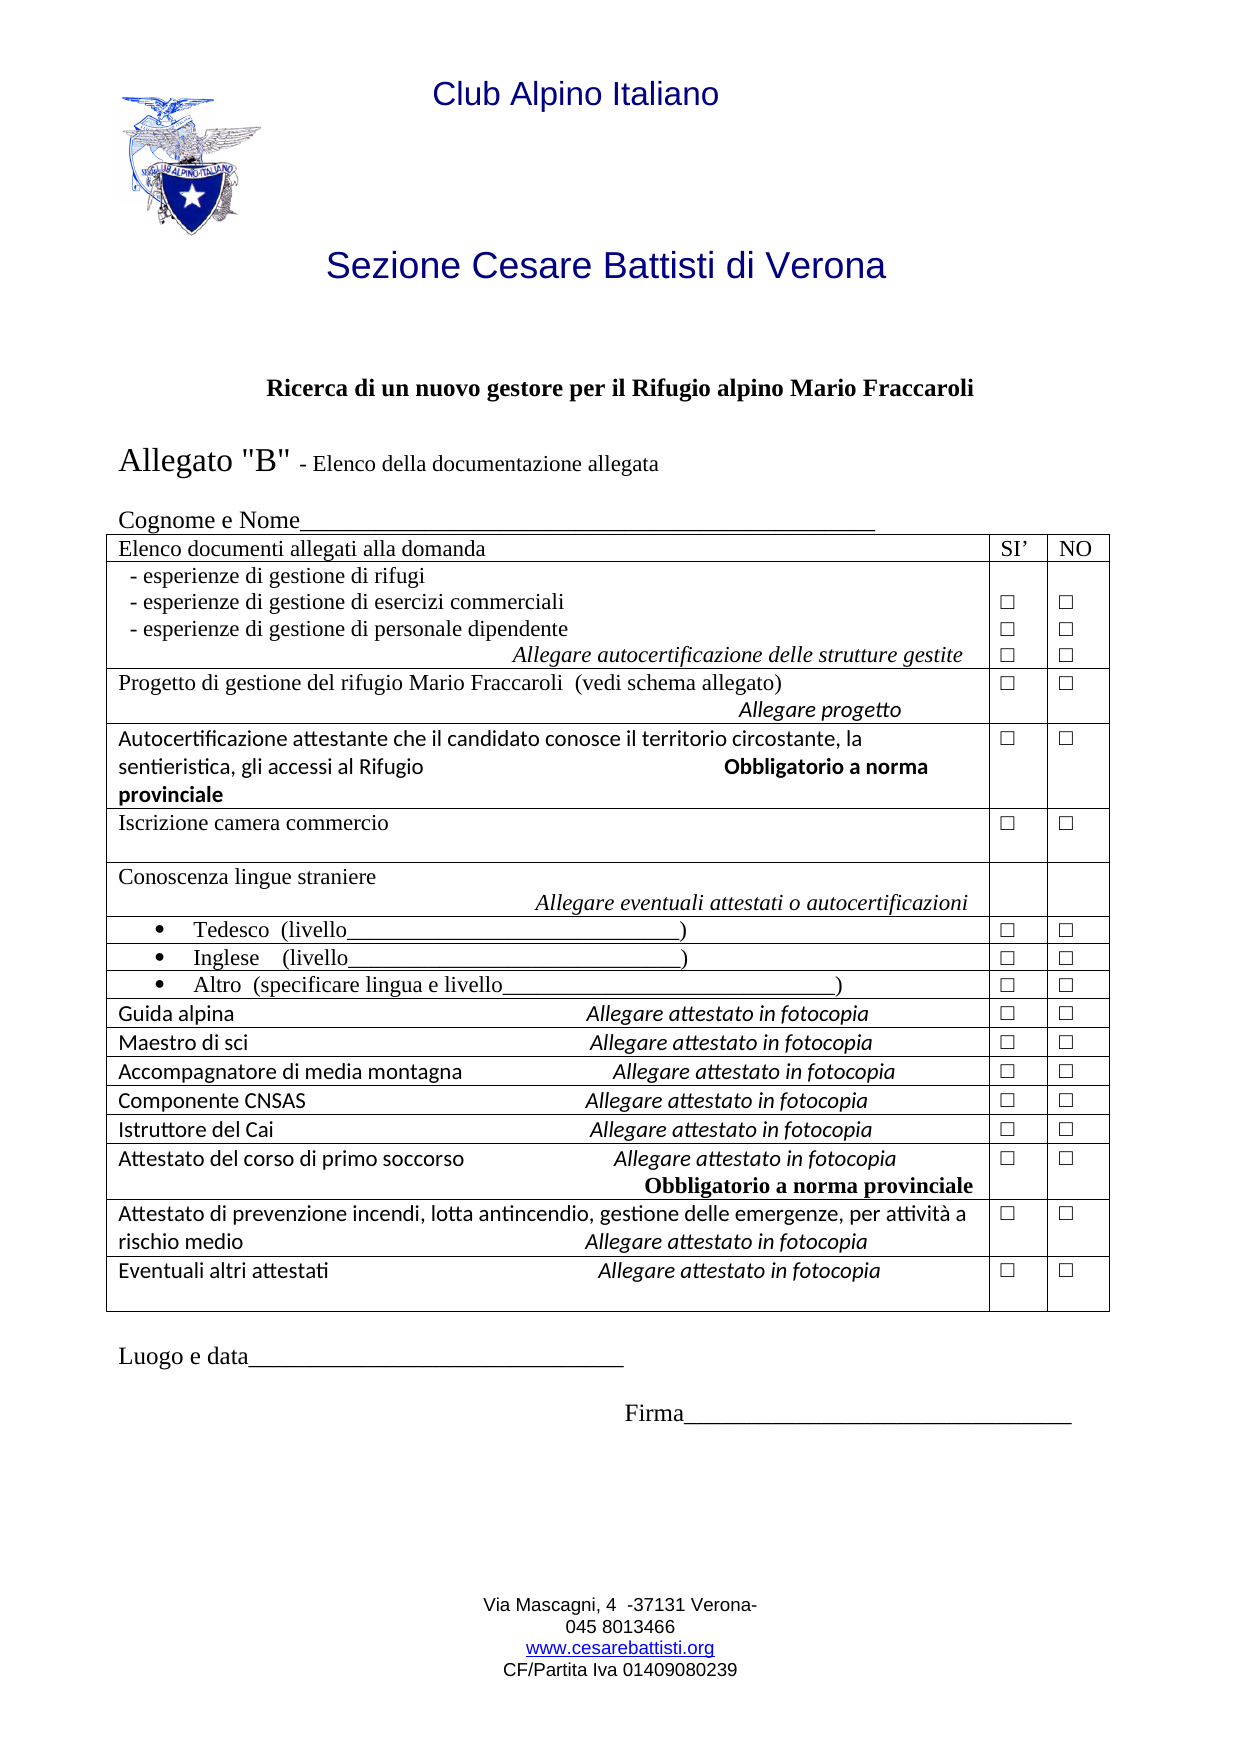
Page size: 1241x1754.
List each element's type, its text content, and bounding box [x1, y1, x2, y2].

table_cell Progetto di gestione del rifugio Mario Fraccaroli (vedi schema allegato) Allegare progetto [107, 669, 989, 723]
table_cell □ [990, 809, 1047, 862]
table_cell □ [990, 971, 1047, 998]
table_cell □ [990, 724, 1047, 808]
table_cell □ [990, 917, 1047, 943]
table_cell □ [990, 1057, 1047, 1085]
table_cell Conoscenza lingue straniere Allegare eventuali attestati o autocertificazioni [107, 863, 989, 916]
table_cell □ [1048, 1200, 1109, 1256]
text Ricerca di un nuovo gestore per il Rifugio alpino Mario Fraccaroli [118, 373, 1122, 402]
table_cell Maestro di sci Allegare attestato in fotocopia [107, 1028, 989, 1056]
table_cell □ [990, 1200, 1047, 1256]
table_cell □ [1048, 669, 1109, 723]
table_cell □ [1048, 944, 1109, 970]
table_cell □ □ □ [1048, 562, 1109, 667]
table_cell Guida alpina Allegare attestato in fotocopia [107, 999, 989, 1027]
table_cell □ [990, 669, 1047, 723]
table_cell □ [1048, 971, 1109, 998]
table_cell Accompagnatore di media montagna Allegare attestato in fotocopia [107, 1057, 989, 1085]
table_cell □ [1048, 917, 1109, 943]
table_cell □ □ □ [990, 562, 1047, 667]
table_cell Istruttore del Cai Allegare attestato in fotocopia [107, 1115, 989, 1143]
table_cell □ [990, 944, 1047, 970]
table_cell - esperienze di gestione di rifugi - esperienze di gestione di esercizi commerciali - esperienze di gestione di personale dipendente Allegare autocertificazione delle strutture gestite [107, 562, 989, 667]
table_cell Altro (specificare lingua e livello_____________________________) [107, 971, 989, 998]
table_cell □ [1048, 1086, 1109, 1114]
table_cell Componente CNSAS Allegare attestato in fotocopia [107, 1086, 989, 1114]
table_cell □ [1048, 724, 1109, 808]
table_header NO [1048, 535, 1109, 561]
table_cell Inglese (livello_____________________________) [107, 944, 989, 970]
table_header Elenco documenti allegati alla domanda [107, 535, 989, 561]
table_cell Iscrizione camera commercio [107, 809, 989, 862]
table_cell [1048, 863, 1109, 916]
table_cell [990, 863, 1047, 916]
table_cell □ [1048, 1057, 1109, 1085]
table_cell Attestato del corso di primo soccorso Allegare attestato in fotocopia Obbligatorio a norma provinciale [107, 1144, 989, 1198]
table_cell □ [990, 1257, 1047, 1311]
table_cell Autocertificazione attestante che il candidato conosce il territorio circostante, la sentieristica, gli accessi al Rifugio Obbligatorio a norma provinciale [107, 724, 989, 808]
table_header SI’ [990, 535, 1047, 561]
table_cell □ [1048, 1028, 1109, 1056]
table_cell □ [1048, 1257, 1109, 1311]
table_cell □ [1048, 809, 1109, 862]
table_cell □ [990, 1086, 1047, 1114]
table_cell Attestato di prevenzione incendi, lotta antincendio, gestione delle emergenze, per attività a rischio medio Allegare attestato in fotocopia [107, 1200, 989, 1256]
text Cognome e Nome______________________________________________ [118, 505, 1122, 534]
table_cell Eventuali altri attestati Allegare attestato in fotocopia [107, 1257, 989, 1311]
text Luogo e data______________________________ [118, 1341, 1122, 1369]
table_cell □ [1048, 1144, 1109, 1198]
table_cell □ [1048, 999, 1109, 1027]
table_cell □ [1048, 1115, 1109, 1143]
table_cell □ [990, 1115, 1047, 1143]
picture [118, 95, 270, 244]
text Firma_______________________________ [118, 1398, 1122, 1427]
table_cell Tedesco (livello_____________________________) [107, 917, 989, 943]
table_cell □ [990, 1144, 1047, 1198]
table_cell □ [990, 1028, 1047, 1056]
text Allegato "B" - Elenco della documentazione allegata [118, 440, 1122, 478]
table_cell □ [990, 999, 1047, 1027]
